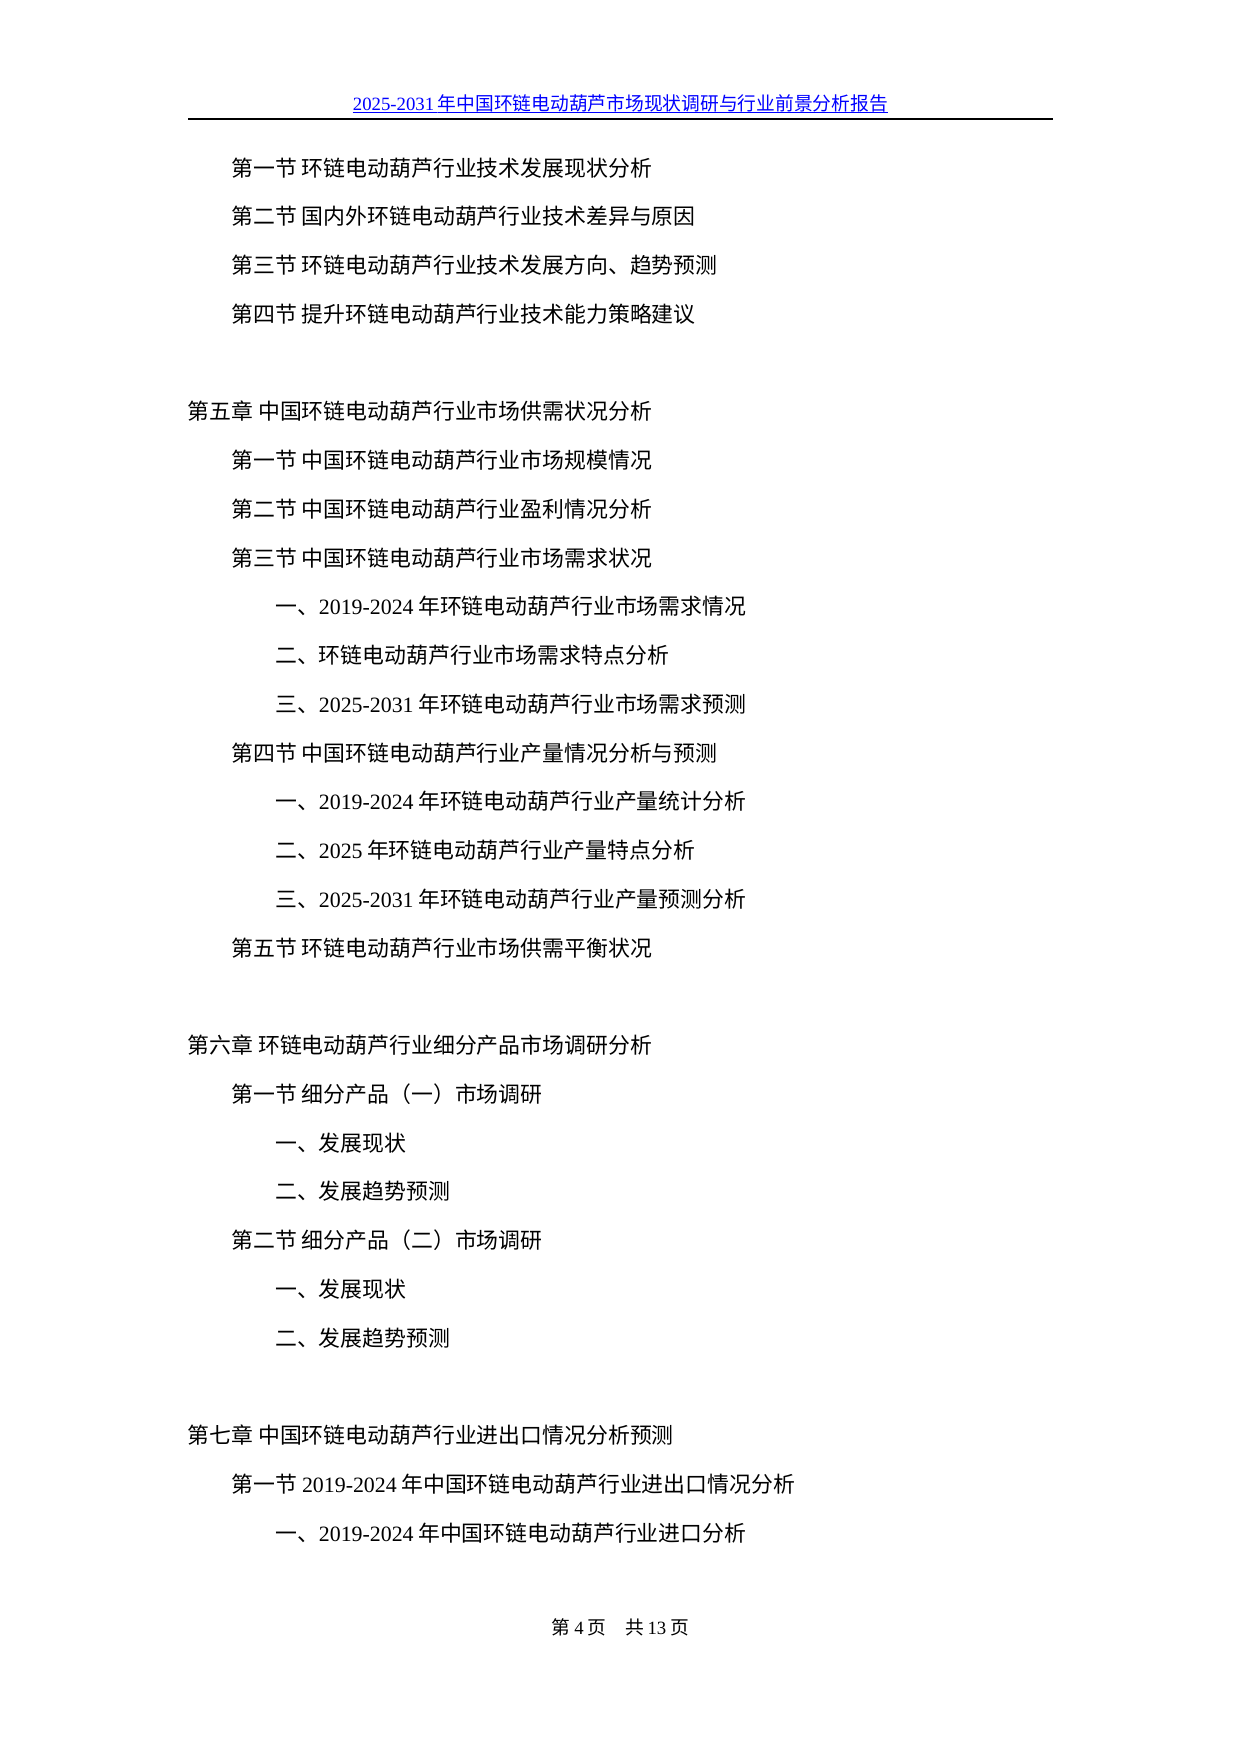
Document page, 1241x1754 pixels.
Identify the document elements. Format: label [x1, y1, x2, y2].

text [187, 150, 1053, 1548]
